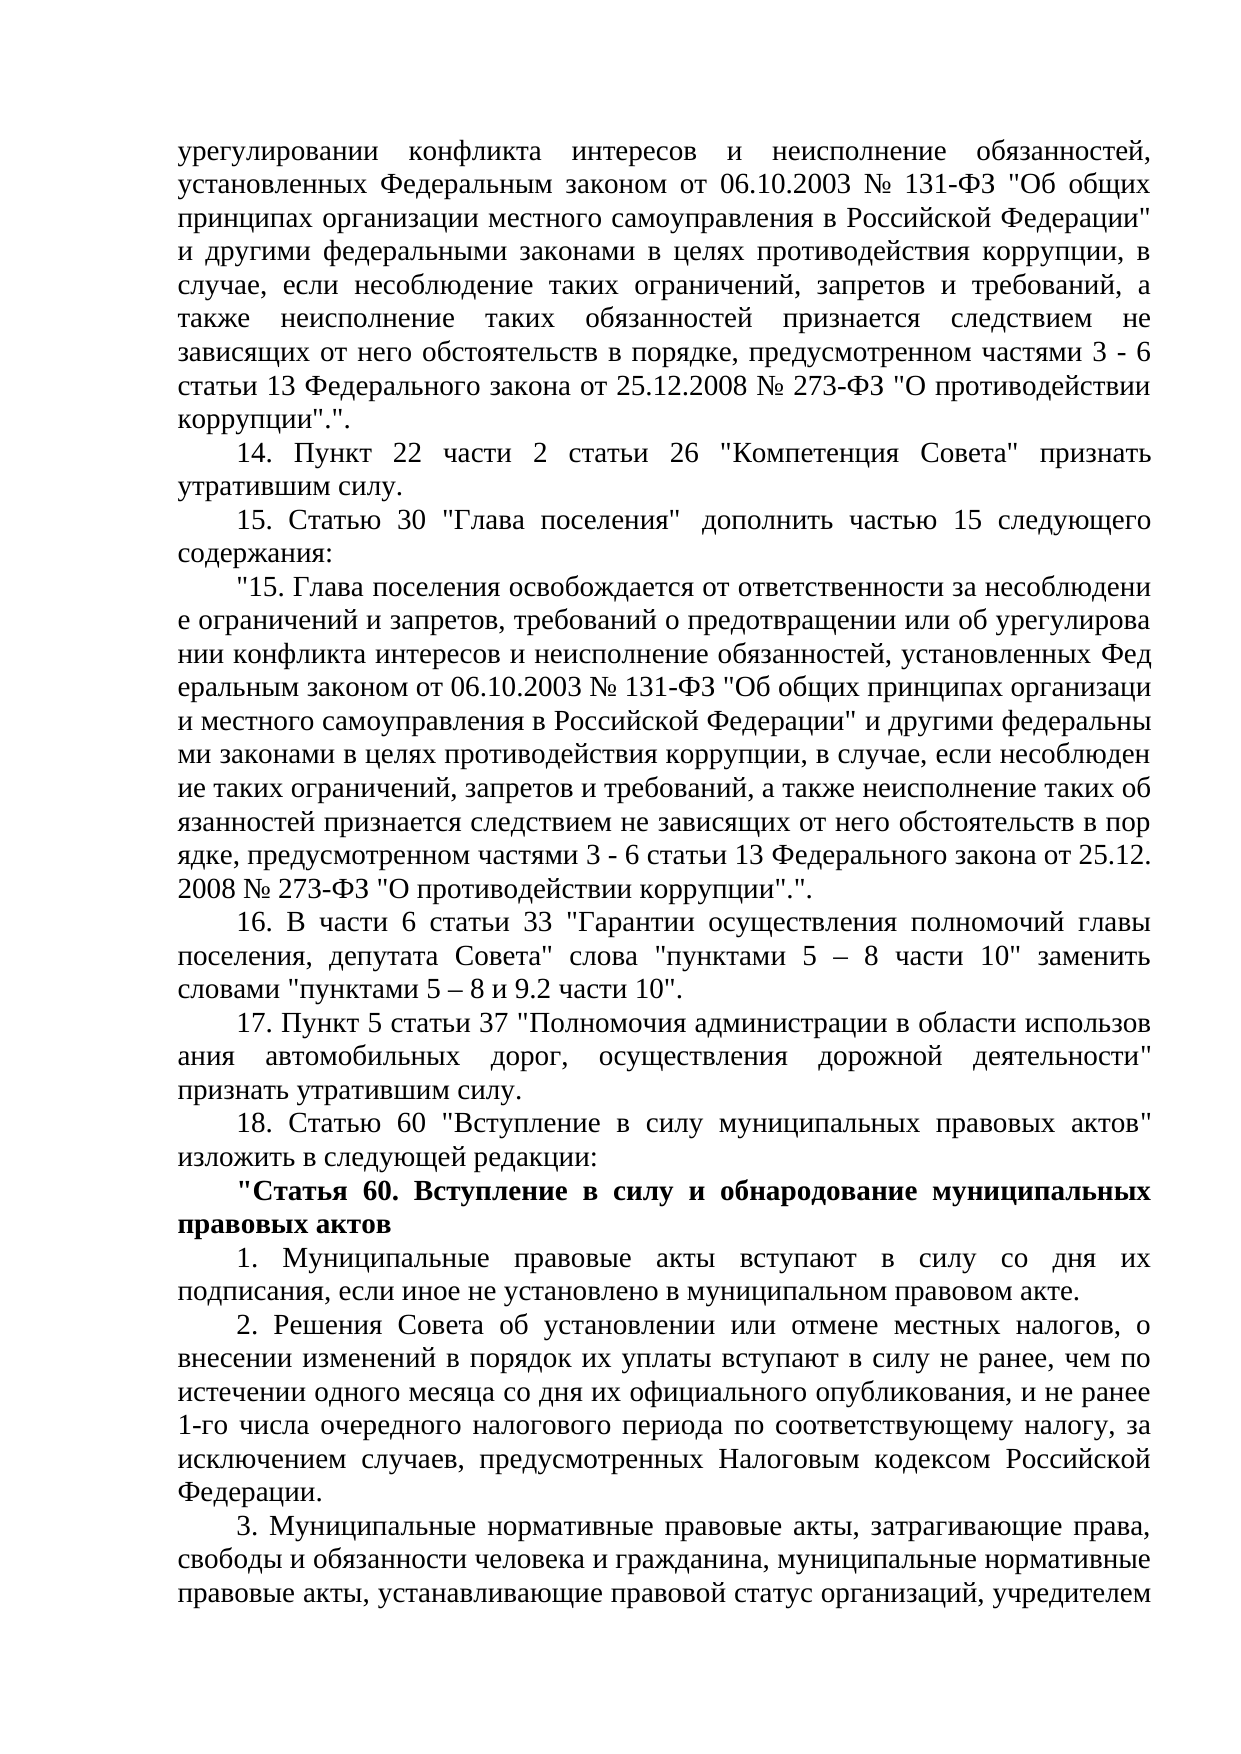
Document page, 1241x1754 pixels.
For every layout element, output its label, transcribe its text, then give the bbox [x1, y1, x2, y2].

text 1. Муниципальные правовые акты вступают в силу со дня их подписания, если иное не установлено в муниципальном правовом акте. [177, 1240, 1152, 1307]
text 16. В части 6 статьи 33 "Гарантии осуществления полномочий главы поселения, депутата Совета" слова "пунктами 5 – 8 части 10" заменить словами "пунктами 5 – 8 и 9.2 части 10". [177, 904, 1152, 1005]
text 14. Пункт 22 части 2 статьи 26 "Компетенция Совета" признать утратившим силу. [177, 435, 1152, 502]
text 2. Решения Совета об установлении или отмене местных налогов, о внесении изменений в порядок их уплаты вступают в силу не ранее, чем по истечении одного месяца со дня их официального опубликования, и не ранее 1-го числа очередного налогового периода по соответствующему налогу, за исключением случаев, предусмотренных Налоговым кодексом Российской Федерации. [177, 1307, 1152, 1508]
text 18. Статью 60 "Вступление в силу муниципальных правовых актов" изложить в следующей редакции: [177, 1106, 1152, 1173]
text "15. Глава поселения освобождается от ответственности за несоблюдение ограничений и запретов, требований о предотвращении или об урегулировании конфликта интересов и неисполнение обязанностей, установленных Федеральным законом от 06.10.2003 № 131-ФЗ "Об общих принципах организации местного самоуправления в Российской Федерации" и другими федеральными законами в целях противодействия коррупции, в случае, если несоблюдение таких ограничений, запретов и требований, а также неисполнение таких обязанностей признается следствием не зависящих от него обстоятельств в порядке, предусмотренном частями 3 - 6 статьи 13 Федерального закона от 25.12.2008 № 273-ФЗ "О противодействии коррупции".". [177, 569, 1152, 904]
text "Статья 60. Вступление в силу и обнародование муниципальных правовых актов [177, 1173, 1152, 1240]
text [177, 133, 1152, 435]
text 17. Пункт 5 статьи 37 "Полномочия администрации в области использования автомобильных дорог, осуществления дорожной деятельности" признать утратившим силу. [177, 1005, 1152, 1106]
text 15. Статью 30 "Глава поселения" дополнить частью 15 следующего содержания: [177, 502, 1152, 569]
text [177, 1508, 1152, 1609]
